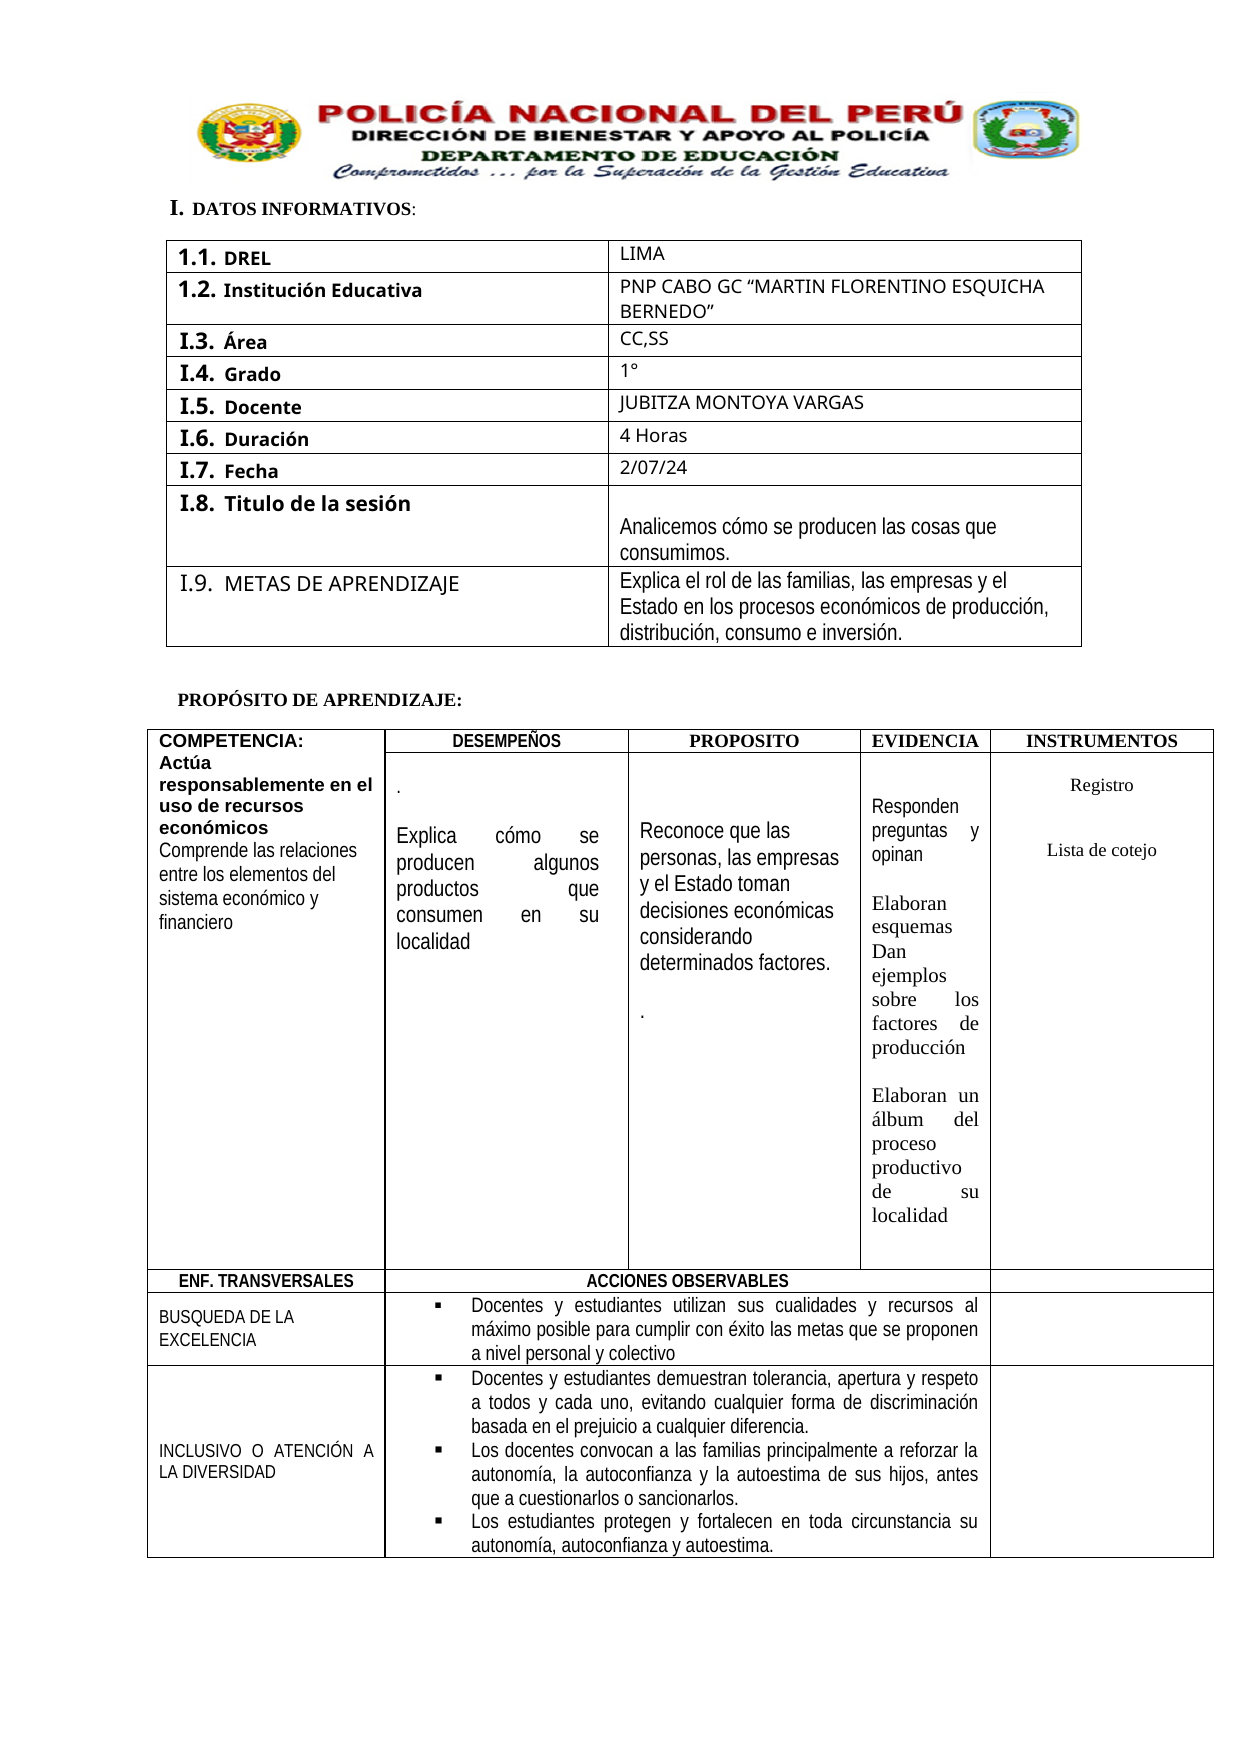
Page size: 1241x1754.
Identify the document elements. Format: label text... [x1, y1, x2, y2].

table_cell Grado [167, 357, 608, 388]
table_cell ENF. TRANSVERSALES [148, 1270, 384, 1292]
table_cell Responden preguntas y opinan Elaboran esquemas Dan ejemplos sobre los factores de producción Elaboran un álbum del proceso productivo de su localidad [861, 753, 990, 1269]
table_cell Explica el rol de las familias, las empresas y el Estado en los procesos económicos de producción, distribución, consumo e inversión. [609, 567, 1081, 646]
table_cell [991, 1293, 1213, 1364]
table_header LIMA [609, 241, 1081, 272]
list DATOS INFORMATIVOS: [184, 194, 1063, 221]
table_cell Docente [167, 390, 608, 421]
table_header COMPETENCIA: Actúa responsablemente en el uso de recursos económicos Comprende las relaciones entre los elementos del sistema económico y financiero [148, 730, 384, 1269]
table_cell BUSQUEDA DE LA EXCELENCIA [148, 1293, 384, 1364]
table_cell 1° [609, 357, 1081, 388]
table_cell . Explica cómo se producen algunos productos que consumen en su localidad [386, 753, 628, 1269]
table_cell Analicemos cómo se producen las cosas que consumimos. [609, 486, 1081, 566]
table_header INSTRUMENTOS [991, 730, 1213, 752]
table_cell Docentes y estudiantes demuestran tolerancia, apertura y respeto a todos y cada uno, evitando cualquier forma de discriminación basada en el prejuicio a cualquier diferencia. Los docentes convocan a las familias principalmente a reforzar la autonomía, la autoconfianza y la autoestima de sus hijos, antes que a cuestionarlos o sancionarlos. Los estudiantes protegen y fortalecen en toda circunstancia su autonomía, autoconfianza y autoestima. [386, 1366, 990, 1557]
table_cell Docentes y estudiantes utilizan sus cualidades y recursos al máximo posible para cumplir con éxito las metas que se proponen a nivel personal y colectivo [386, 1293, 990, 1364]
text PROPÓSITO DE APRENDIZAJE: [177, 689, 1063, 711]
table_cell PNP CABO GC “MARTIN FLORENTINO ESQUICHA BERNEDO” [609, 273, 1081, 324]
table_cell Reconoce que las personas, las empresas y el Estado toman decisiones económicas considerando determinados factores. . [629, 753, 860, 1269]
table_cell Fecha [167, 454, 608, 485]
table_cell 2/07/24 [609, 454, 1081, 485]
table_cell METAS DE APRENDIZAJE [167, 567, 608, 646]
picture [188, 92, 1099, 185]
table_header PROPOSITO [629, 730, 860, 752]
table_header DREL [167, 241, 608, 272]
table_cell Área [167, 325, 608, 356]
table_cell Registro Lista de cotejo [991, 753, 1213, 1269]
table_cell CC,SS [609, 325, 1081, 356]
table_cell Duración [167, 422, 608, 453]
table_header EVIDENCIA [861, 730, 990, 752]
table_cell 4 Horas [609, 422, 1081, 453]
table_cell JUBITZA MONTOYA VARGAS [609, 390, 1081, 421]
table_cell INCLUSIVO O ATENCIÓN A LA DIVERSIDAD [148, 1366, 384, 1557]
table_cell ACCIONES OBSERVABLES [386, 1270, 990, 1292]
table_cell Titulo de la sesión [167, 486, 608, 566]
table_header DESEMPEÑOS [386, 730, 628, 752]
table_cell Institución Educativa [167, 273, 608, 324]
table_cell [991, 1270, 1213, 1292]
table_cell [991, 1366, 1213, 1557]
